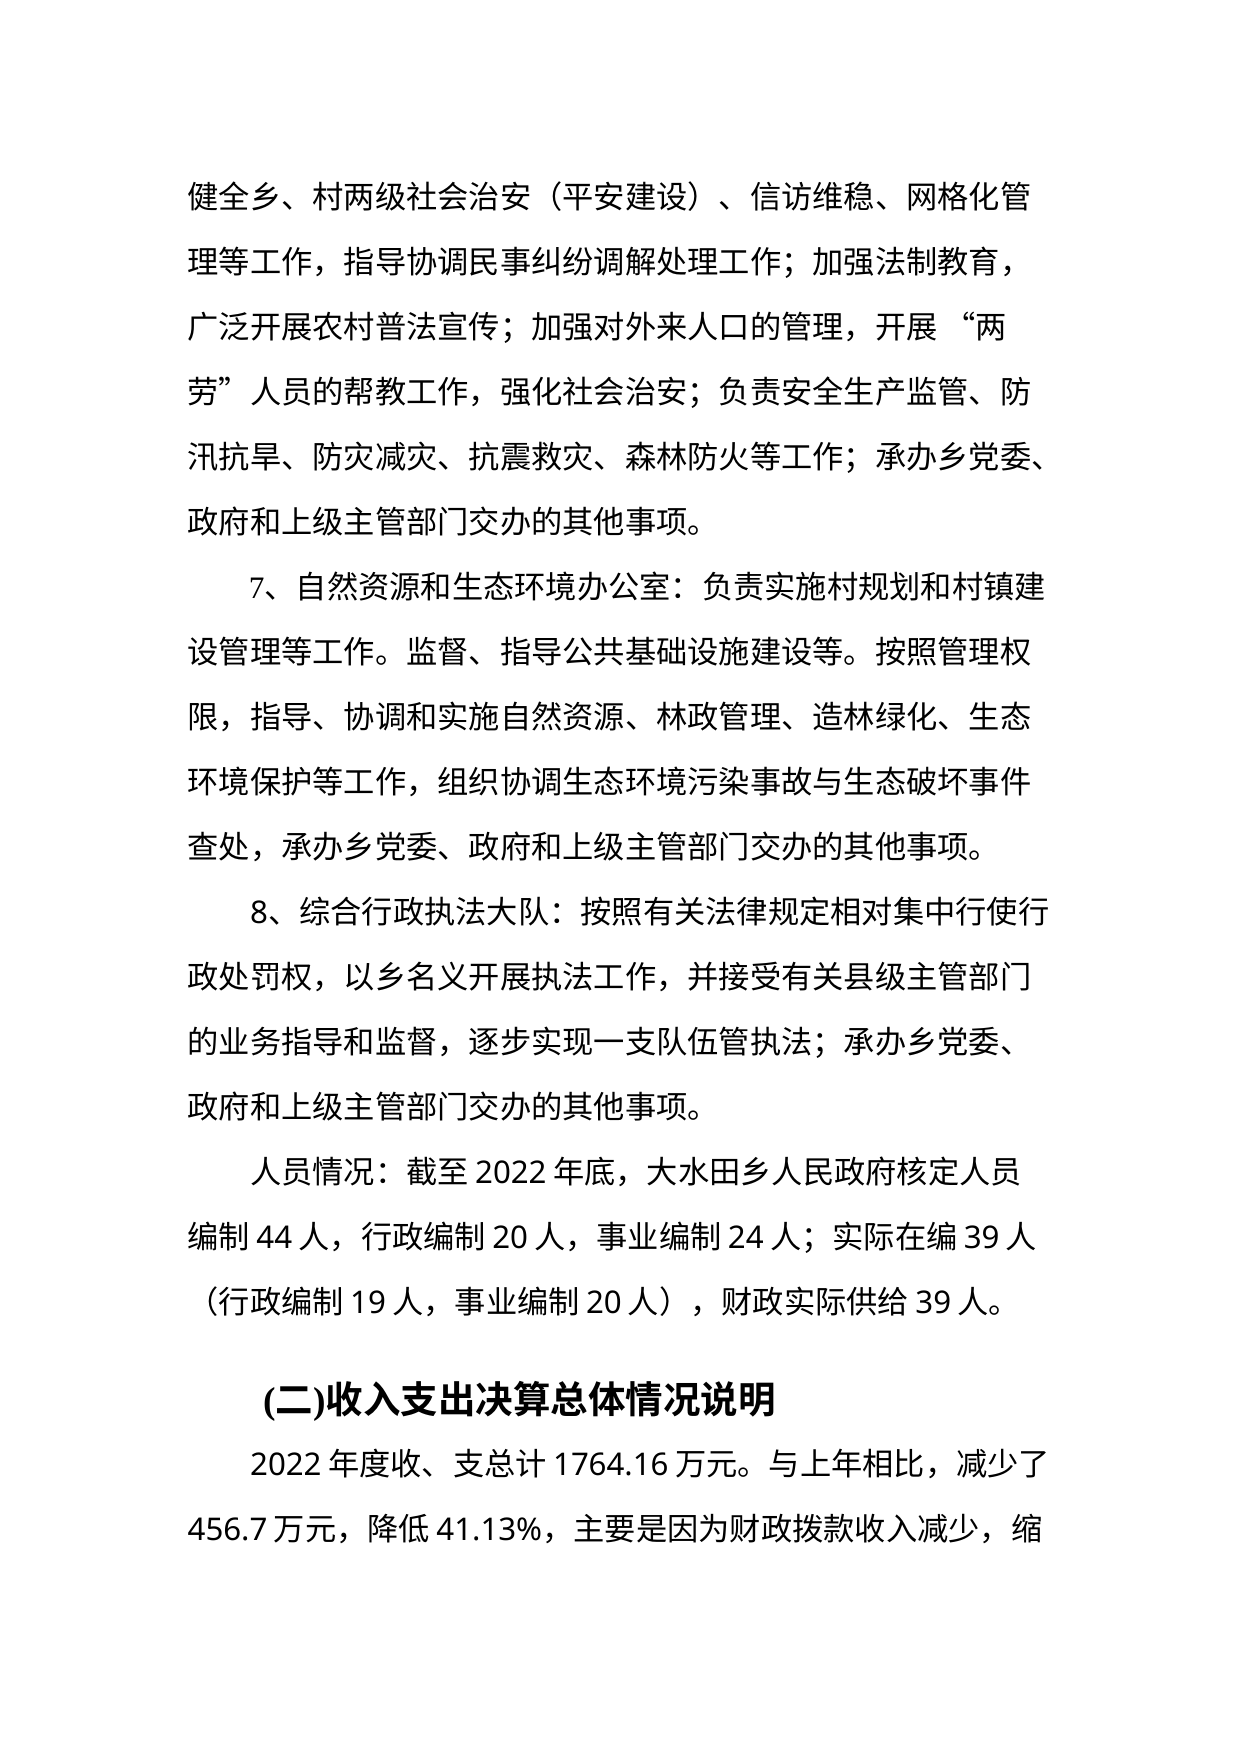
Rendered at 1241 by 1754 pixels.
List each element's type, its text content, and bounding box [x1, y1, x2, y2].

list (二)收入支出决算总体情况说明 [187, 1364, 1053, 1429]
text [187, 162, 1053, 552]
text 8、综合行政执法大队：按照有关法律规定相对集中行使行政处罚权，以乡名义开展执法工作，并接受有关县级主管部门的业务指导和监督，逐步实现一支队伍管执法；承办乡党委、政府和上级主管部门交办的其他事项。 [187, 877, 1053, 1137]
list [187, 1429, 1053, 1559]
text 7、自然资源和生态环境办公室：负责实施村规划和村镇建设管理等工作。监督、指导公共基础设施建设等。按照管理权限，指导、协调和实施自然资源、林政管理、造林绿化、生态环境保护等工作，组织协调生态环境污染事故与生态破坏事件查处，承办乡党委、政府和上级主管部门交办的其他事项。 [187, 552, 1053, 877]
text 人员情况：截至2022年底，大水田乡人民政府核定人员编制44人，行政编制20人，事业编制24人；实际在编39人（行政编制19人，事业编制20人），财政实际供给39人。 [187, 1137, 1053, 1332]
